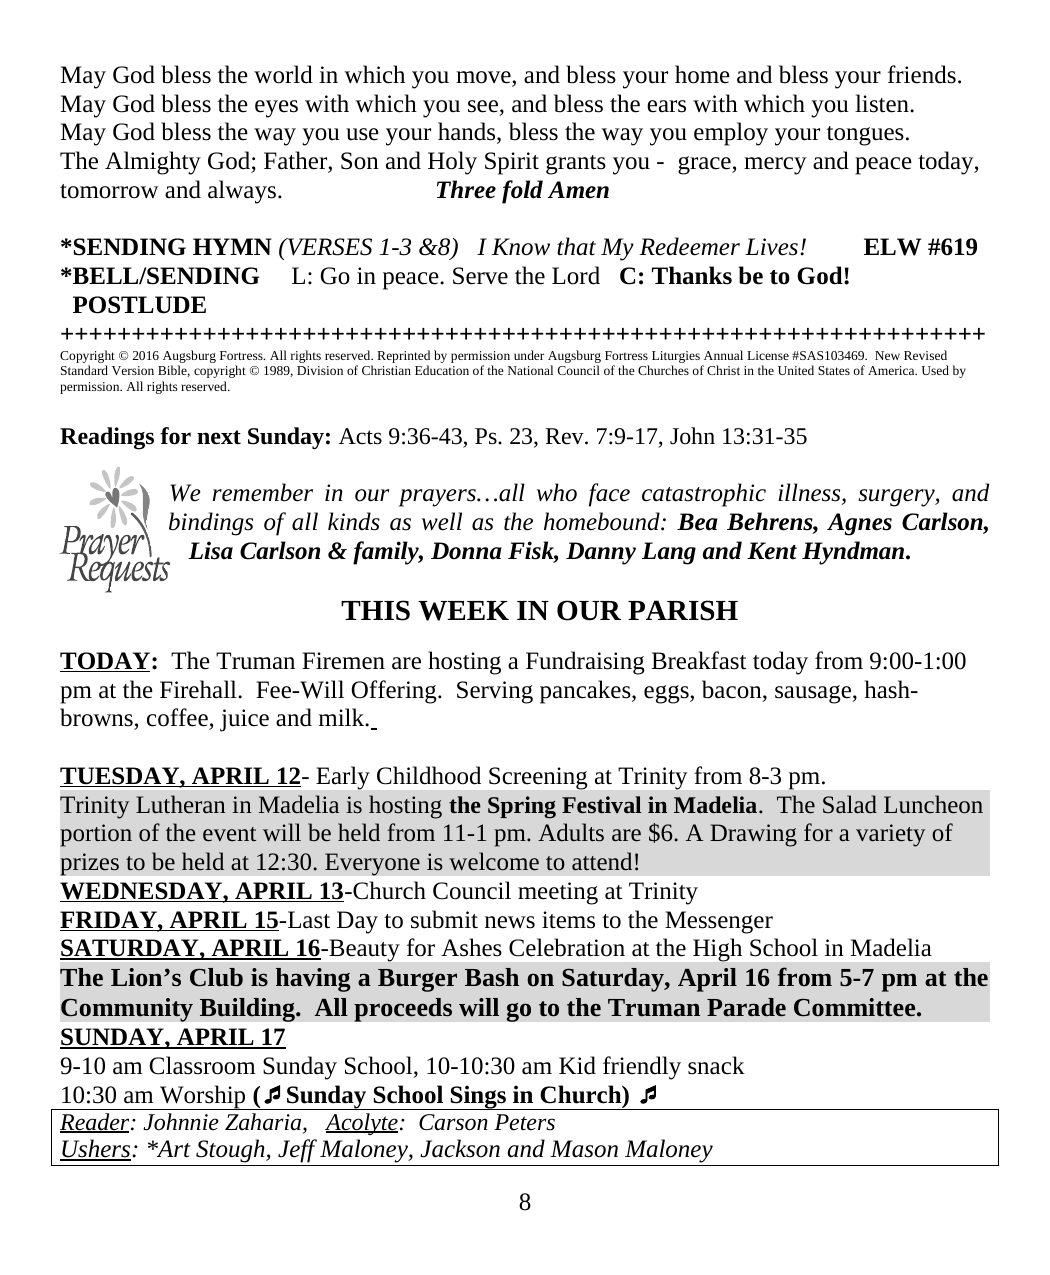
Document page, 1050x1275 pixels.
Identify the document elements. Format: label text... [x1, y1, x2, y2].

text May God bless the way you use your hands, bless the way you employ your tongues. [60, 117, 990, 146]
text *SENDING HYMN (VERSES 1-3 &8) I Know that My Redeemer Lives! ELW #619 [60, 232, 990, 261]
text Copyright © 2016 Augsburg Fortress. All rights reserved. Reprinted by permission under Augsburg Fortress Liturgies Annual License #SAS103469. New Revised Standard Version Bible, copyright © 1989, Division of Christian Education of the National Council of the Churches of Christ in the United States of America. Used by permission. All rights reserved. [60, 347, 990, 394]
text TODAY: The Truman Firemen are hosting a Fundraising Breakfast today from 9:00-1:00 pm at the Firehall. Fee-Will Offering. Serving pancakes, eggs, bacon, sausage, hash-browns, coffee, juice and milk. [60, 646, 990, 732]
text FRIDAY, APRIL 15-Last Day to submit news items to the Messenger [60, 905, 990, 933]
text TUESDAY, APRIL 12- Early Childhood Screening at Trinity from 8-3 pm. [60, 761, 990, 790]
text The Almighty God; Father, Son and Holy Spirit grants you - grace, mercy and peace today, tomorrow and always. Three fold Amen [60, 146, 990, 204]
text SATURDAY, APRIL 16-Beauty for Ashes Celebration at the High School in Madelia [60, 933, 990, 962]
text POSTLUDE [60, 290, 990, 319]
text May God bless the world in which you move, and bless your home and bless your friends. [60, 60, 990, 89]
text 10:30 am Worship (Sunday School Sings in Church) [60, 1080, 990, 1108]
text WEDNESDAY, APRIL 13-Church Council meeting at Trinity [60, 876, 990, 905]
text Trinity Lutheran in Madelia is hosting the Spring Festival in Madelia. The Salad Luncheon portion of the event will be held from 11-1 pm. Adults are $6. A Drawing for a variety of prizes to be held at 12:30. Everyone is welcome to attend! [60, 790, 990, 876]
text The Lion’s Club is having a Burger Bash on Saturday, April 16 from 5-7 pm at the Community Building. All proceeds will go to the Truman Parade Committee. [60, 962, 990, 1022]
text Ushers: *Art Stough, Jeff Maloney, Jackson and Mason Maloney [52, 1131, 998, 1165]
text Reader: Johnnie Zaharia, Acolyte: Carson Peters [52, 1110, 998, 1131]
text 9-10 am Classroom Sunday School, 10-10:30 am Kid friendly snack [60, 1051, 990, 1080]
text SUNDAY, APRIL 17 [60, 1022, 990, 1051]
text We remember in our prayers…all who face catastrophic illness, surgery, and bindings of all kinds as well as the homebound: Bea Behrens, Agnes Carlson, Lisa Carlson & family, Donna Fisk, Danny Lang and Kent Hyndman. [60, 478, 990, 564]
text THIS WEEK IN OUR PARISH [60, 593, 990, 627]
text May God bless the eyes with which you see, and bless the ears with which you listen. [60, 89, 990, 117]
text +++++++++++++++++++++++++++++++++++++++++++++++++++++++++++++++++ [60, 319, 990, 347]
text *BELL/SENDING L: Go in peace. Serve the Lord C: Thanks be to God! [60, 261, 990, 290]
text Readings for next Sunday: Acts 9:36-43, Ps. 23, Rev. 7:9-17, John 13:31-35 [60, 422, 990, 449]
